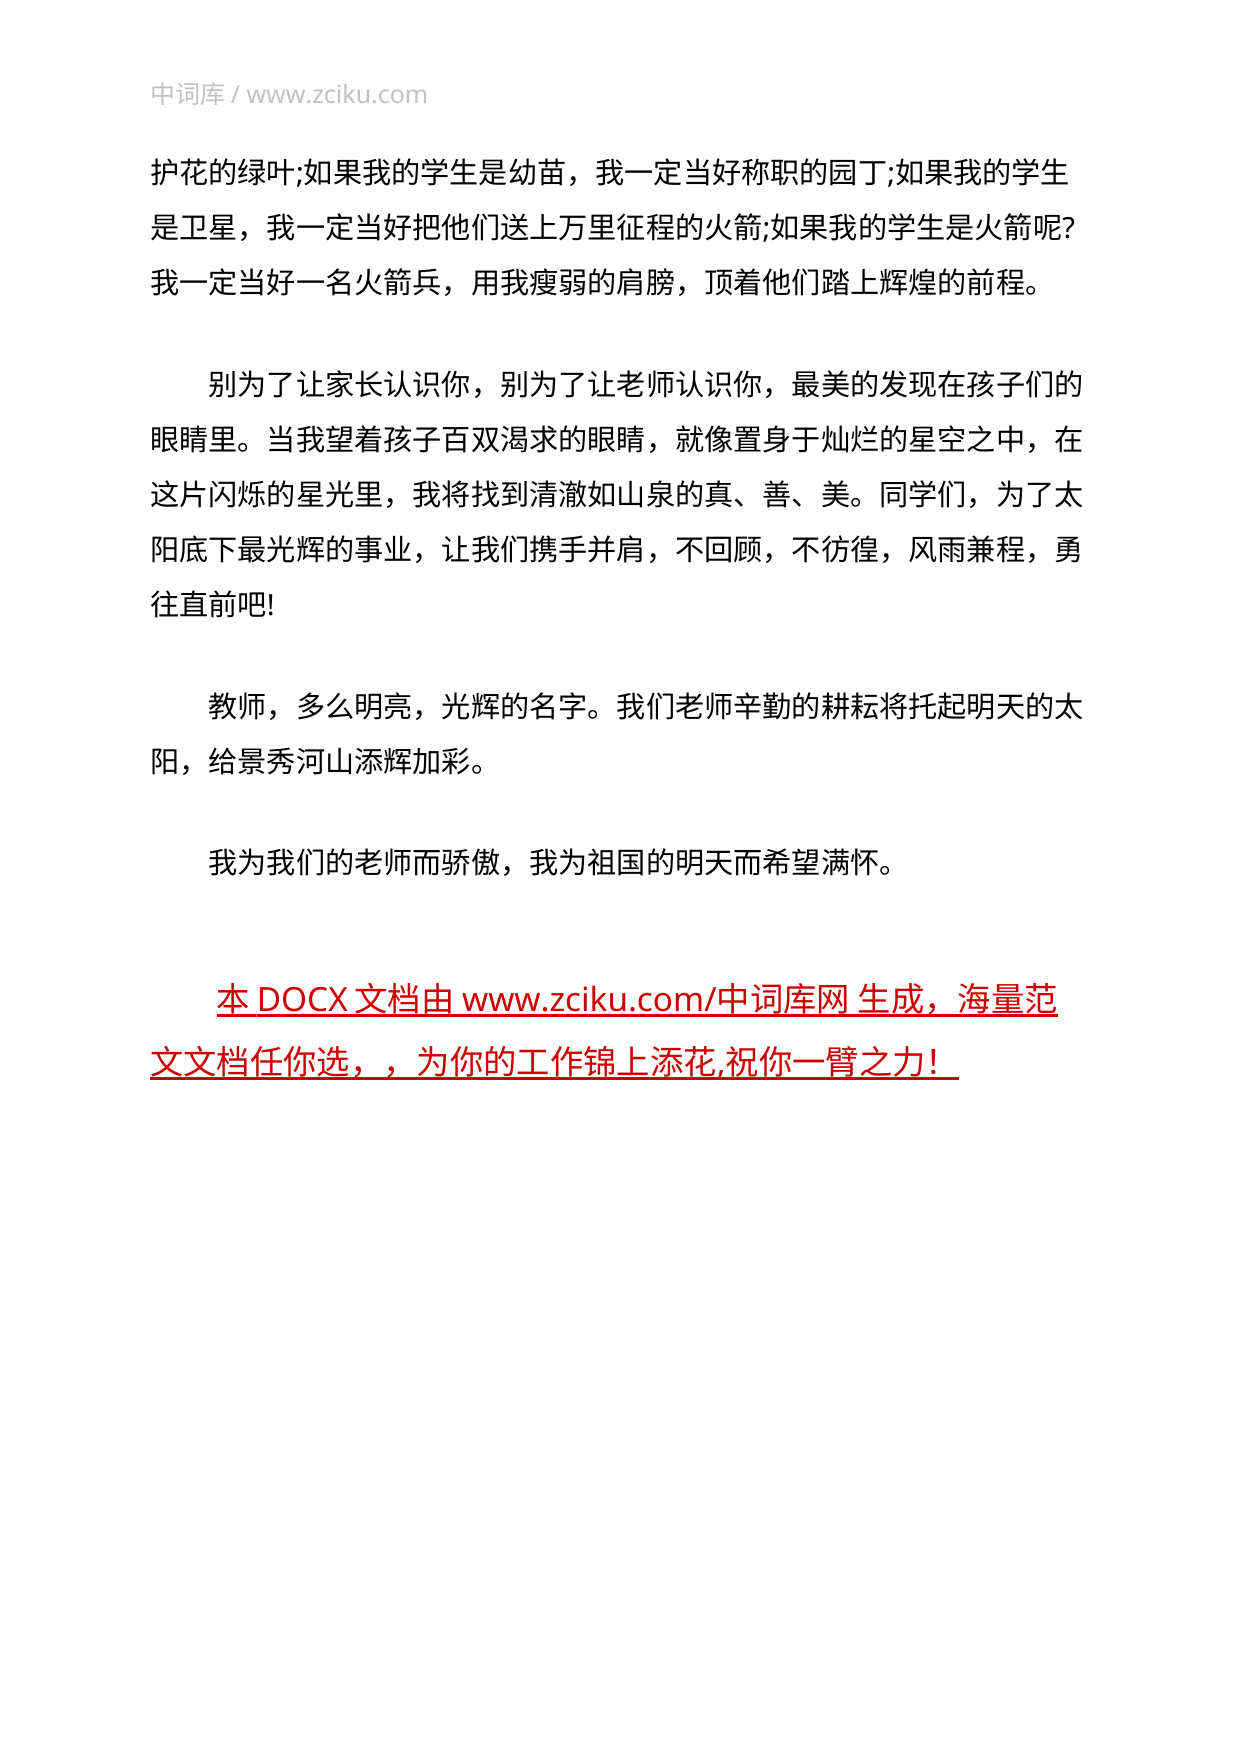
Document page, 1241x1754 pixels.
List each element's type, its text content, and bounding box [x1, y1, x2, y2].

text 我为我们的老师而骄傲，我为祖国的明天而希望满怀。 [150, 840, 1090, 882]
text 本DOCX文档由 www.zciku.com/中词库网 生成，海量范文文档任你选，，为你的工作锦上添花,祝你一臂之力！ [150, 973, 1090, 1084]
text 教师，多么明亮，光辉的名字。我们老师辛勤的耕耘将托起明天的太阳，给景秀河山添辉加彩。 [150, 683, 1090, 781]
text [150, 150, 1090, 302]
text 别为了让家长认识你，别为了让老师认识你，最美的发现在孩子们的眼睛里。当我望着孩子百双渴求的眼睛，就像置身于灿烂的星空之中，在这片闪烁的星光里，我将找到清澈如山泉的真、善、美。同学们，为了太阳底下最光辉的事业，让我们携手并肩，不回顾，不彷徨，风雨兼程，勇往直前吧! [150, 362, 1090, 624]
